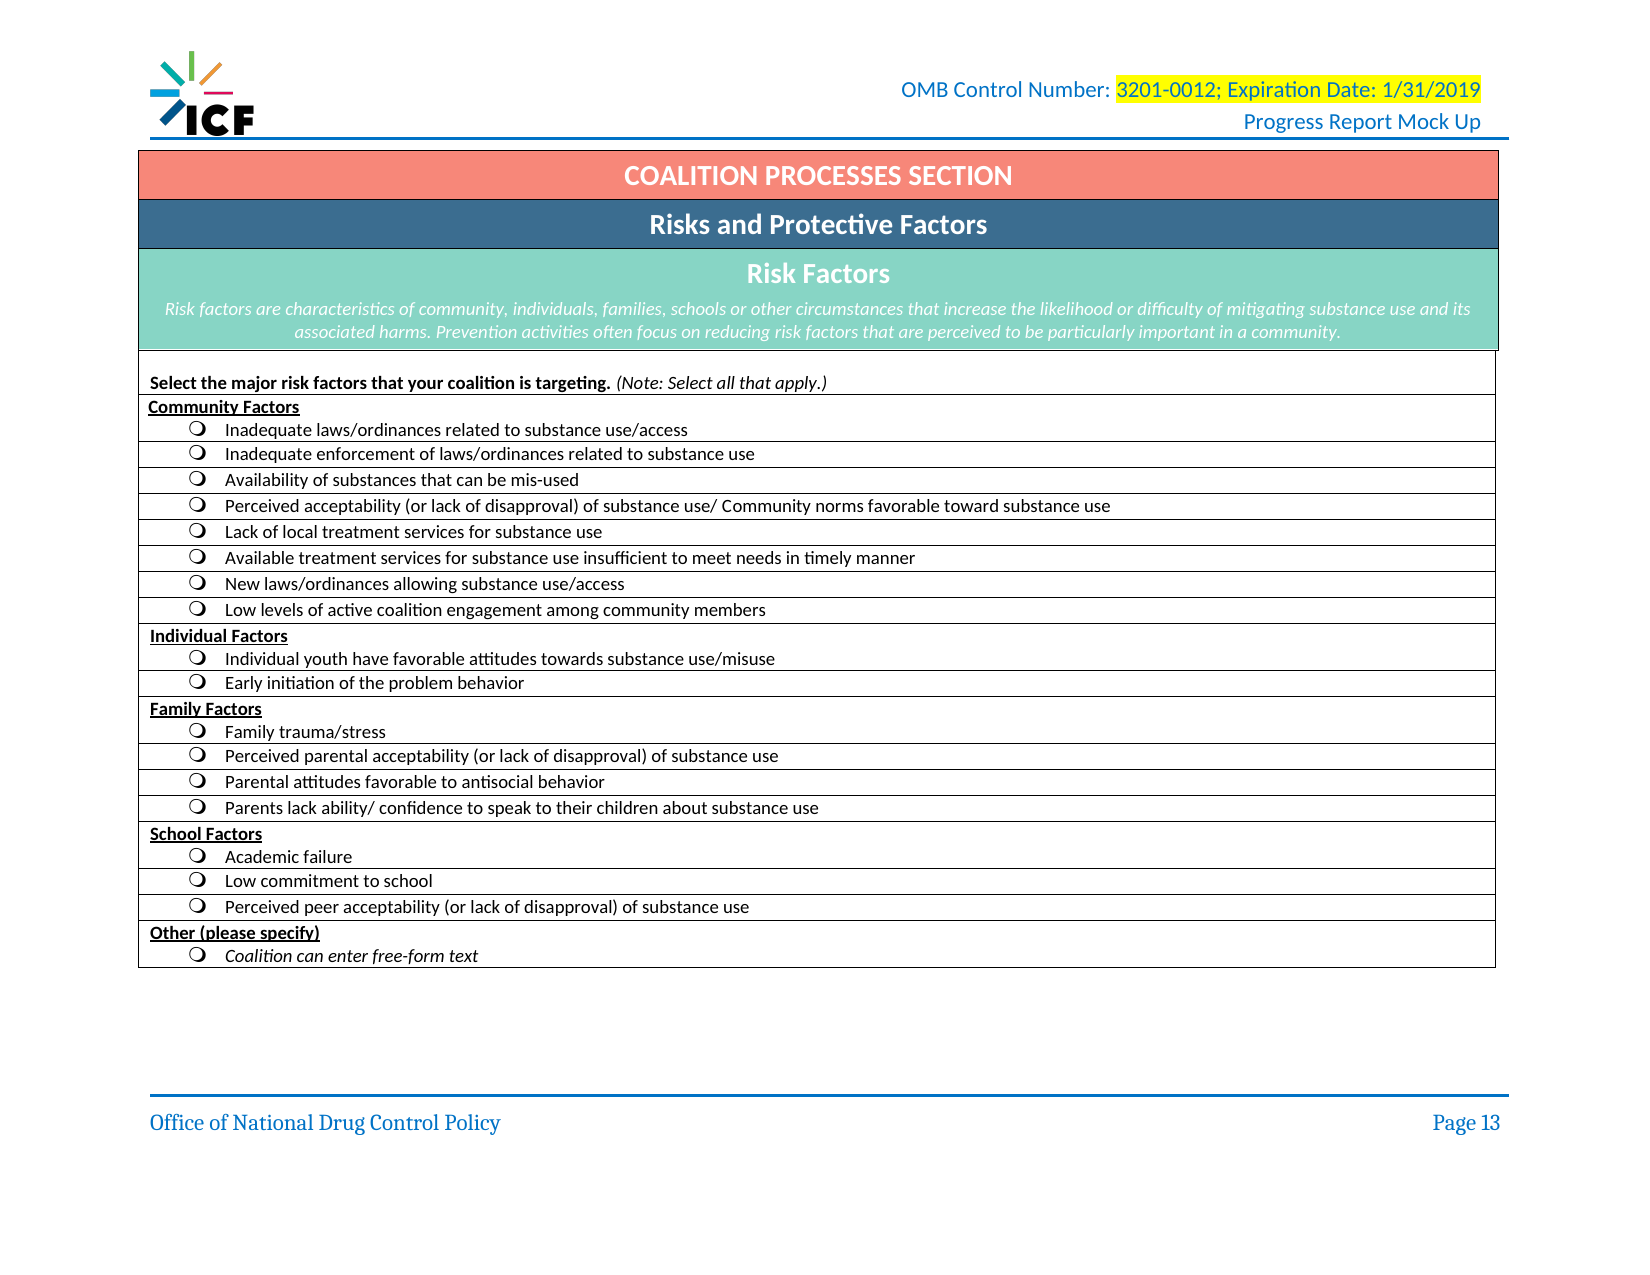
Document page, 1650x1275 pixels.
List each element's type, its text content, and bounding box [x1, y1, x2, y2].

table_cell Lack of local treatment services for substance use [139, 520, 1495, 545]
table_cell Availability of substances that can be mis-used [139, 468, 1495, 493]
table_cell Perceived peer acceptability (or lack of disapproval) of substance use [139, 895, 1495, 920]
table_cell Risks and Protective Factors [139, 200, 1498, 248]
table_cell Inadequate enforcement of laws/ordinances related to substance use [139, 442, 1495, 467]
table_cell Risk Factors Risk factors are characteristics of community, individuals, families, schools or other circumstances that increase the likelihood or difficulty of mitigating substance use and its associated harms. Prevention activities often focus on reducing risk factors that are perceived to be particularly important in a community. [139, 249, 1498, 349]
table_cell Low commitment to school [139, 869, 1495, 894]
table_cell Available treatment services for substance use insufficient to meet needs in timely manner [139, 546, 1495, 571]
picture [150, 51, 254, 136]
table_cell Perceived acceptability (or lack of disapproval) of substance use/ Community norms favorable toward substance use [139, 494, 1495, 519]
table_cell New laws/ordinances allowing substance use/access [139, 572, 1495, 597]
table_cell Family Factors Family trauma/stress [139, 697, 1495, 743]
table_cell COALITION PROCESSES SECTION [139, 151, 1498, 199]
table_cell Parents lack ability/ confidence to speak to their children about substance use [139, 796, 1495, 821]
table_cell Parental attitudes favorable to antisocial behavior [139, 770, 1495, 795]
table_cell Early initiation of the problem behavior [139, 671, 1495, 696]
table_cell Community Factors Inadequate laws/ordinances related to substance use/access [139, 395, 1495, 441]
table_cell Individual Factors Individual youth have favorable attitudes towards substance use/misuse [139, 624, 1495, 670]
table_cell School Factors Academic failure [139, 822, 1495, 868]
table_cell Select the major risk factors that your coalition is targeting. (Note: Select all that apply.) [139, 351, 1495, 394]
table_cell Perceived parental acceptability (or lack of disapproval) of substance use [139, 744, 1495, 769]
table_cell Other (please specify) Coalition can enter free-form text [139, 921, 1495, 967]
table_cell Low levels of active coalition engagement among community members [139, 598, 1495, 623]
